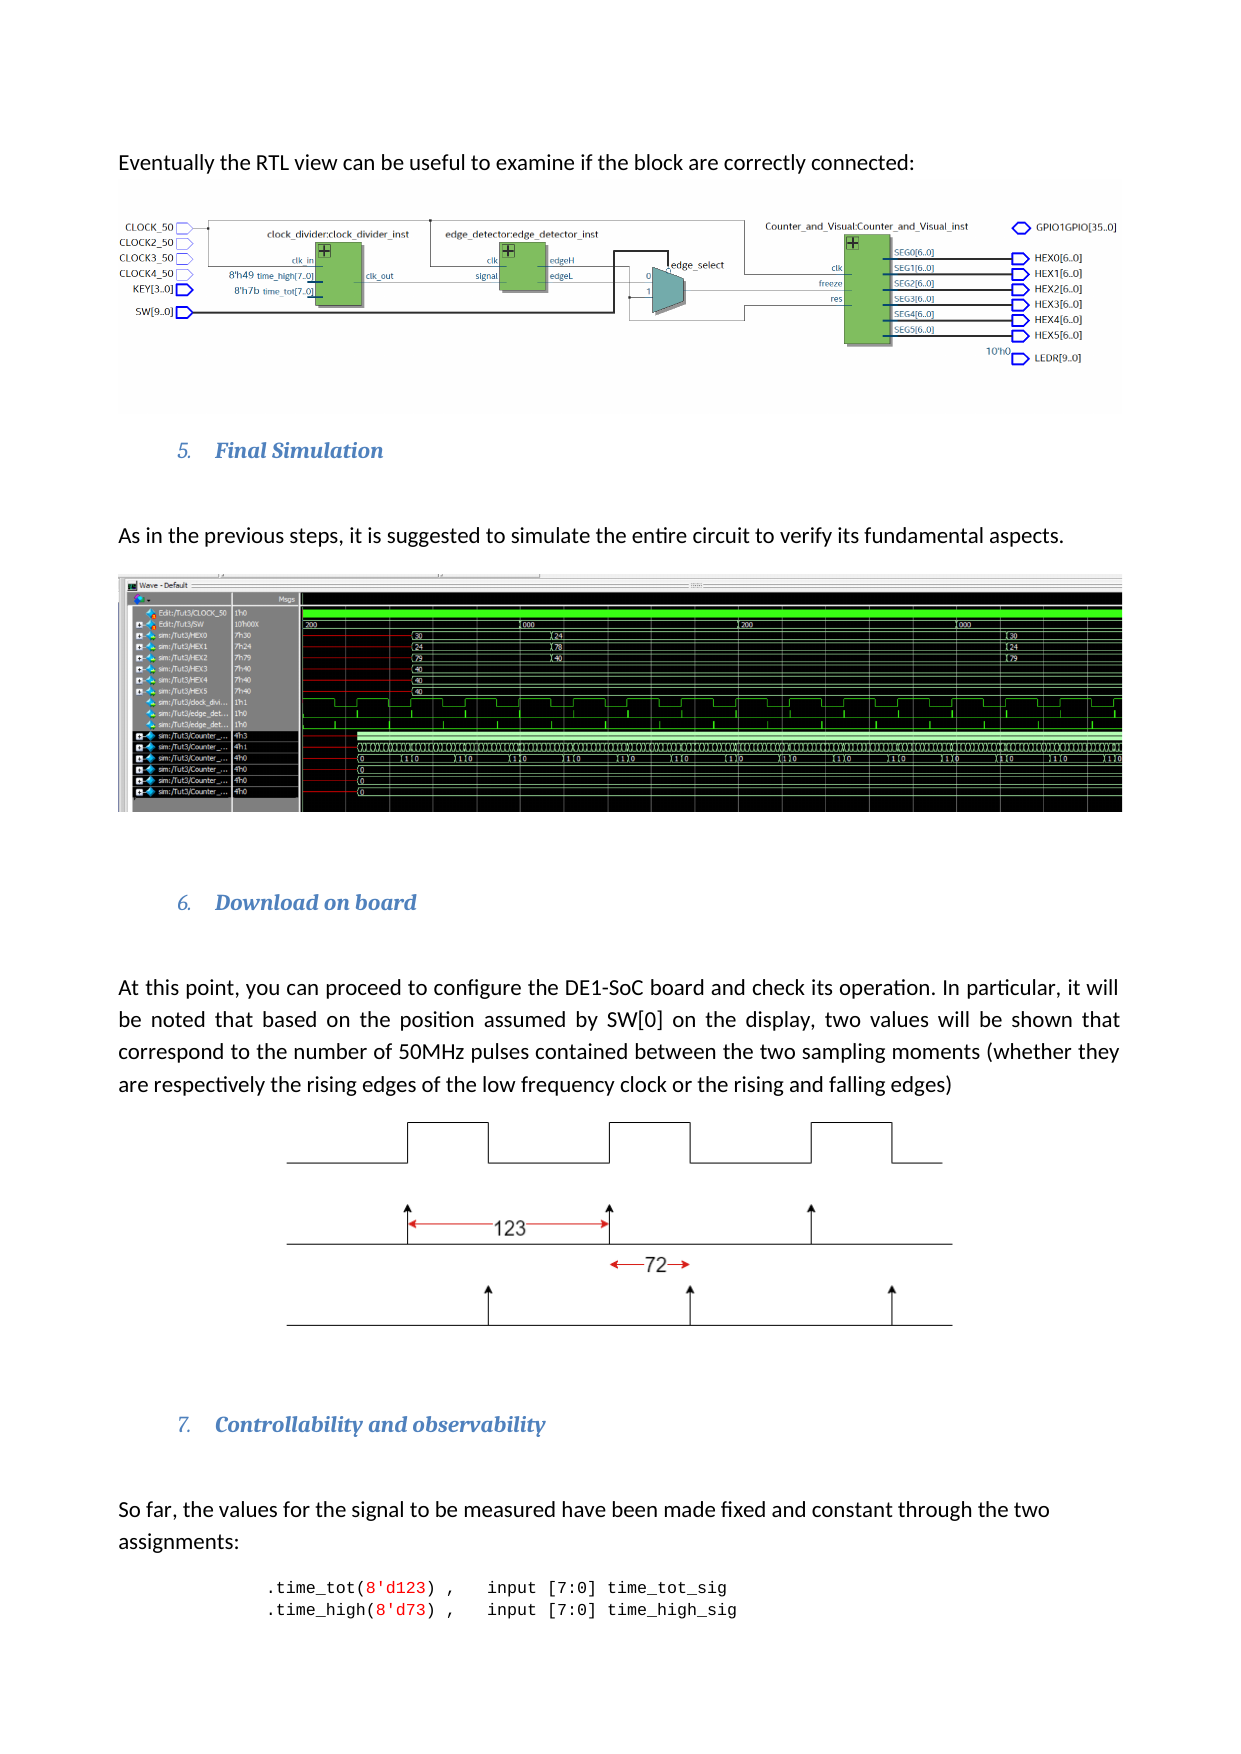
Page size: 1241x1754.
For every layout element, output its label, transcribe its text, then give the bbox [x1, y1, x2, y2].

picture [286, 1122, 954, 1334]
text At this point, you can proceed to configure the DE1-SoC board and check its operation. In particular, it will be noted that based on the position assumed by SW[0] on the display, two values will be shown that correspond to the number of 50MHz pulses contained between the two sampling moments (whether they are respectively the rising edges of the low frequency clock or the rising and falling edges) [118, 973, 1122, 1098]
text As in the previous steps, it is suggested to simulate the entire circuit to verify its fundamental aspects. [118, 521, 1122, 549]
text So far, the values for the signal to be measured have been made fixed and constant through the two assignments: [118, 1495, 1122, 1555]
subtitle Controllability and observability [177, 1412, 1122, 1438]
picture [118, 574, 1123, 812]
text Eventually the RTL view can be useful to examine if the block are correctly connected: [118, 148, 1122, 179]
text .time_tot(8'd123) , input [7:0] time_tot_sig [222, 1580, 1122, 1599]
subtitle Download on board [177, 890, 1122, 916]
picture [118, 179, 1123, 414]
text .time_high(8'd73) , input [7:0] time_high_sig [222, 1602, 1122, 1621]
subtitle Final Simulation [177, 438, 1122, 464]
